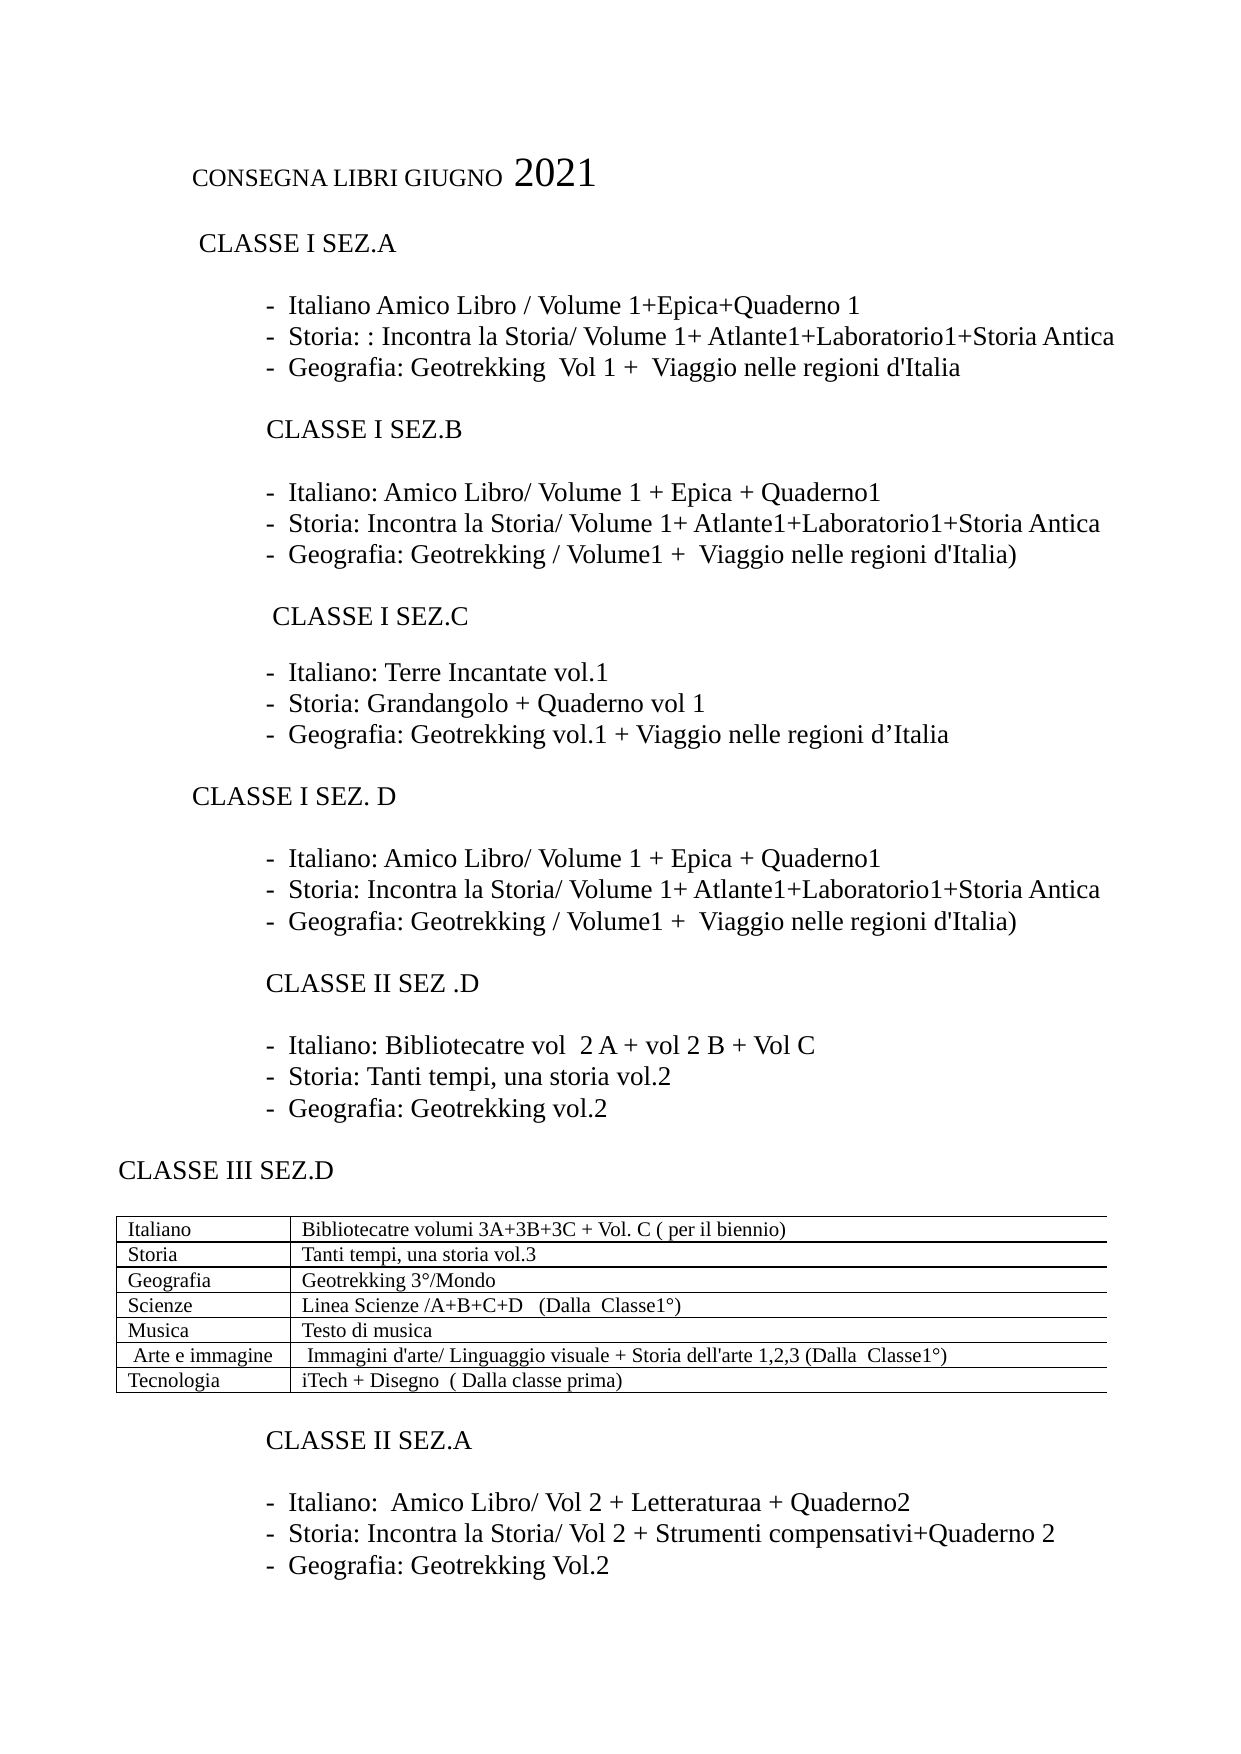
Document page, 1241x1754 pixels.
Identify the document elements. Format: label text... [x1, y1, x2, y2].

table_cell Musica [117, 1318, 290, 1342]
table_cell Tanti tempi, una storia vol.3 [291, 1243, 1107, 1266]
table_cell Immagini d'arte/ Linguaggio visuale + Storia dell'arte 1,2,3 (Dalla Classe1°) [291, 1343, 1107, 1367]
table_cell Arte e immagine [117, 1343, 290, 1367]
text - Geografia: Geotrekking / Volume1 + Viaggio nelle regioni d'Italia) [192, 538, 1122, 569]
text - Storia: Incontra la Storia/ Volume 1+ Atlante1+Laboratorio1+Storia Antica [192, 874, 1122, 905]
text CLASSE II SEZ .D [192, 967, 1122, 998]
text - Storia: Tanti tempi, una storia vol.2 [192, 1061, 1122, 1092]
text - Italiano: Amico Libro/ Volume 1 + Epica + Quaderno1 [192, 476, 1122, 507]
text - Storia: Incontra la Storia/ Volume 1+ Atlante1+Laboratorio1+Storia Antica [192, 507, 1122, 538]
table_header Bibliotecatre volumi 3A+3B+3C + Vol. C ( per il biennio) [291, 1217, 1107, 1241]
table_header Italiano [117, 1217, 290, 1241]
table_cell Tecnologia [117, 1368, 290, 1392]
table_cell Geografia [117, 1268, 290, 1292]
text - Geografia: Geotrekking Vol 1 + Viaggio nelle regioni d'Italia [192, 351, 1122, 382]
text CLASSE I SEZ.A [192, 227, 1122, 258]
text CLASSE I SEZ. D [192, 780, 1122, 811]
text CLASSE II SEZ.A [192, 1424, 1122, 1455]
text - Storia: : Incontra la Storia/ Volume 1+ Atlante1+Laboratorio1+Storia Antica [192, 320, 1122, 351]
text - Italiano: Amico Libro/ Vol 2 + Letteraturaa + Quaderno2 [192, 1486, 1122, 1518]
table_cell iTech + Disegno ( Dalla classe prima) [291, 1368, 1107, 1392]
table_cell Storia [117, 1243, 290, 1266]
table_cell Testo di musica [291, 1318, 1107, 1342]
text - Italiano: Amico Libro/ Volume 1 + Epica + Quaderno1 [192, 842, 1122, 874]
table_cell Scienze [117, 1293, 290, 1317]
text - Storia: Incontra la Storia/ Vol 2 + Strumenti compensativi+Quaderno 2 [192, 1518, 1122, 1549]
text - Geografia: Geotrekking vol.1 + Viaggio nelle regioni d’Italia [192, 718, 1122, 749]
text CLASSE III SEZ.D [118, 1154, 1122, 1185]
text - Storia: Grandangolo + Quaderno vol 1 [192, 687, 1122, 718]
table_cell Linea Scienze /A+B+C+D (Dalla Classe1°) [291, 1293, 1107, 1317]
text - Geografia: Geotrekking vol.2 [192, 1092, 1122, 1123]
text CONSEGNA LIBRI GIUGNO 2021 [192, 148, 1122, 196]
text - Geografia: Geotrekking Vol.2 [192, 1549, 1122, 1580]
text - Italiano: Bibliotecatre vol 2 A + vol 2 B + Vol C [192, 1029, 1122, 1061]
text CLASSE I SEZ.C [192, 600, 1122, 632]
table_cell Geotrekking 3°/Mondo [291, 1268, 1107, 1292]
text - Geografia: Geotrekking / Volume1 + Viaggio nelle regioni d'Italia) [192, 905, 1122, 936]
text CLASSE I SEZ.B [192, 413, 1122, 445]
text - Italiano: Terre Incantate vol.1 [192, 656, 1122, 687]
text - Italiano Amico Libro / Volume 1+Epica+Quaderno 1 [192, 289, 1122, 320]
